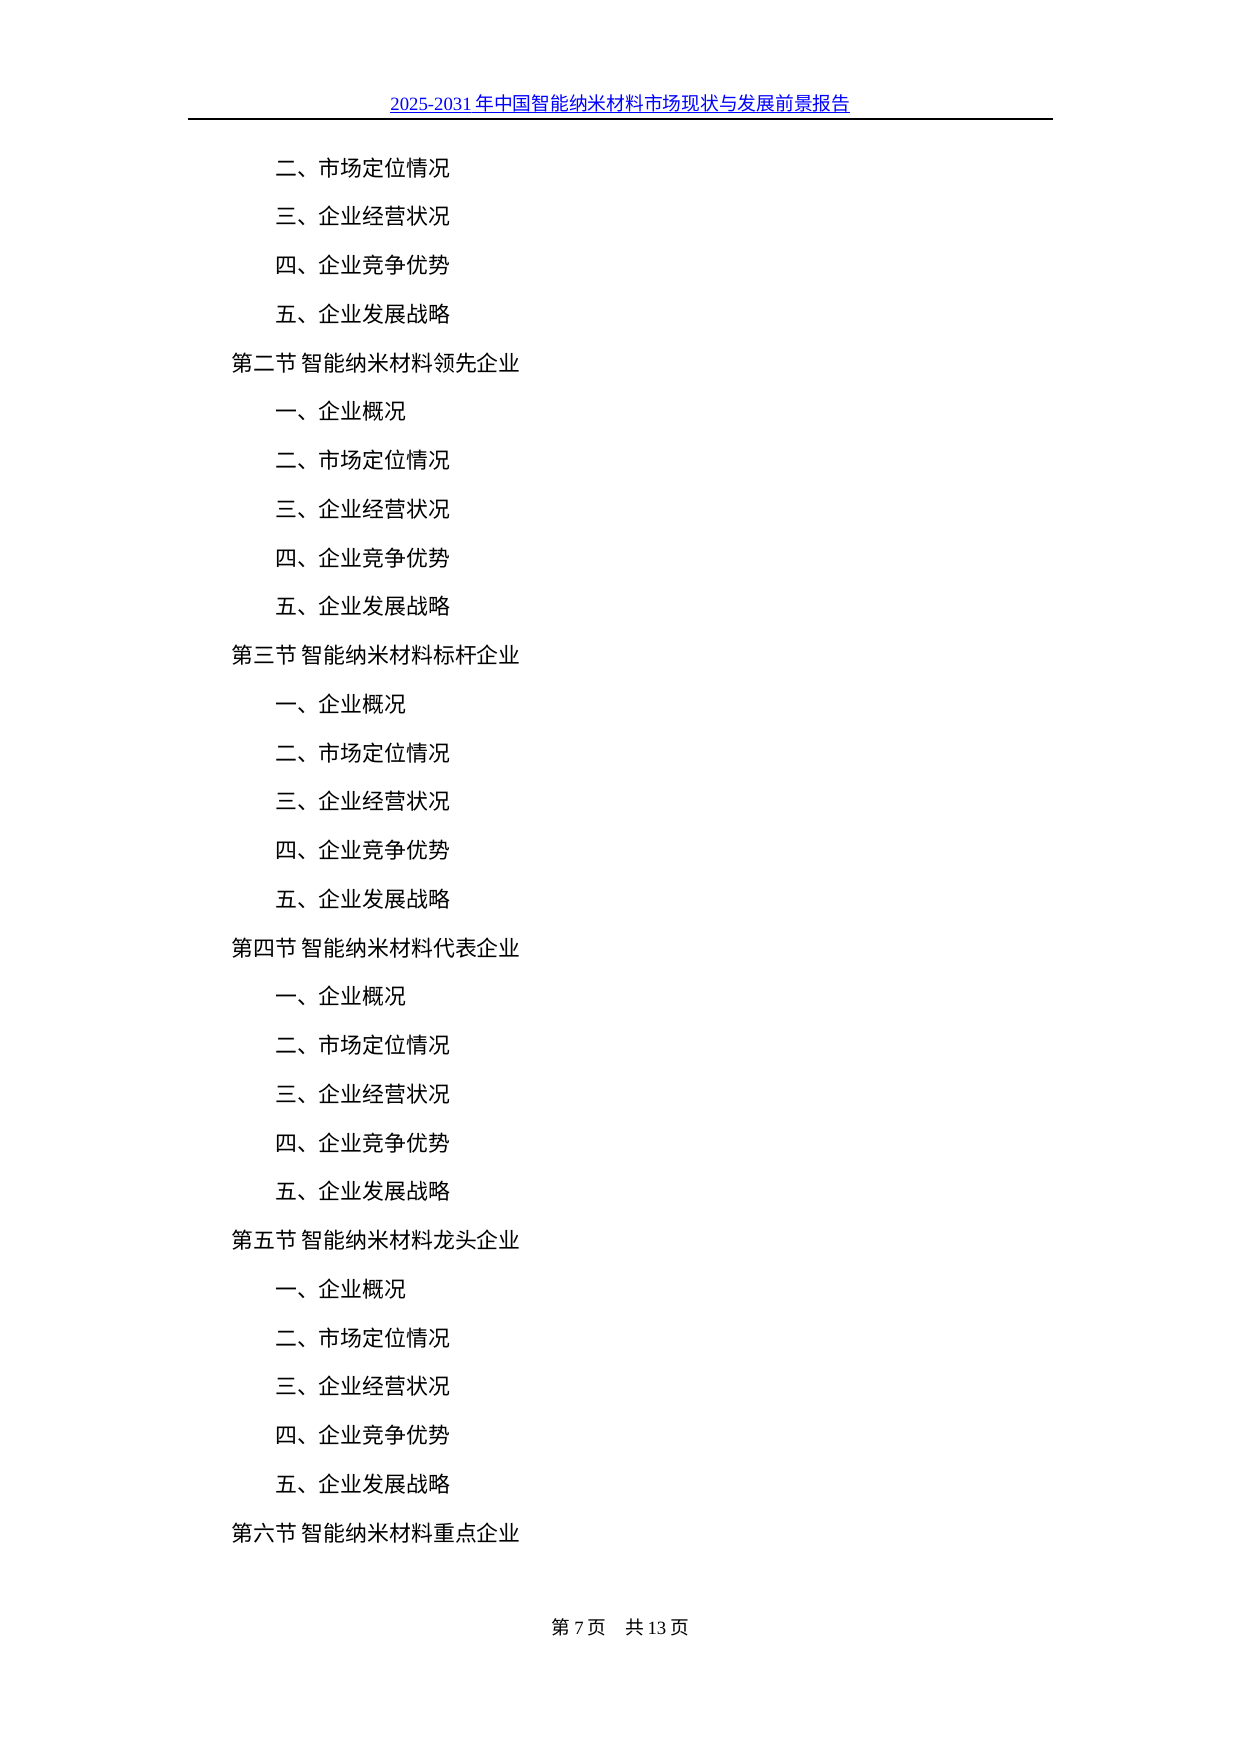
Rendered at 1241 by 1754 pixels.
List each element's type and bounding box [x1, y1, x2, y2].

text [187, 150, 1053, 1548]
